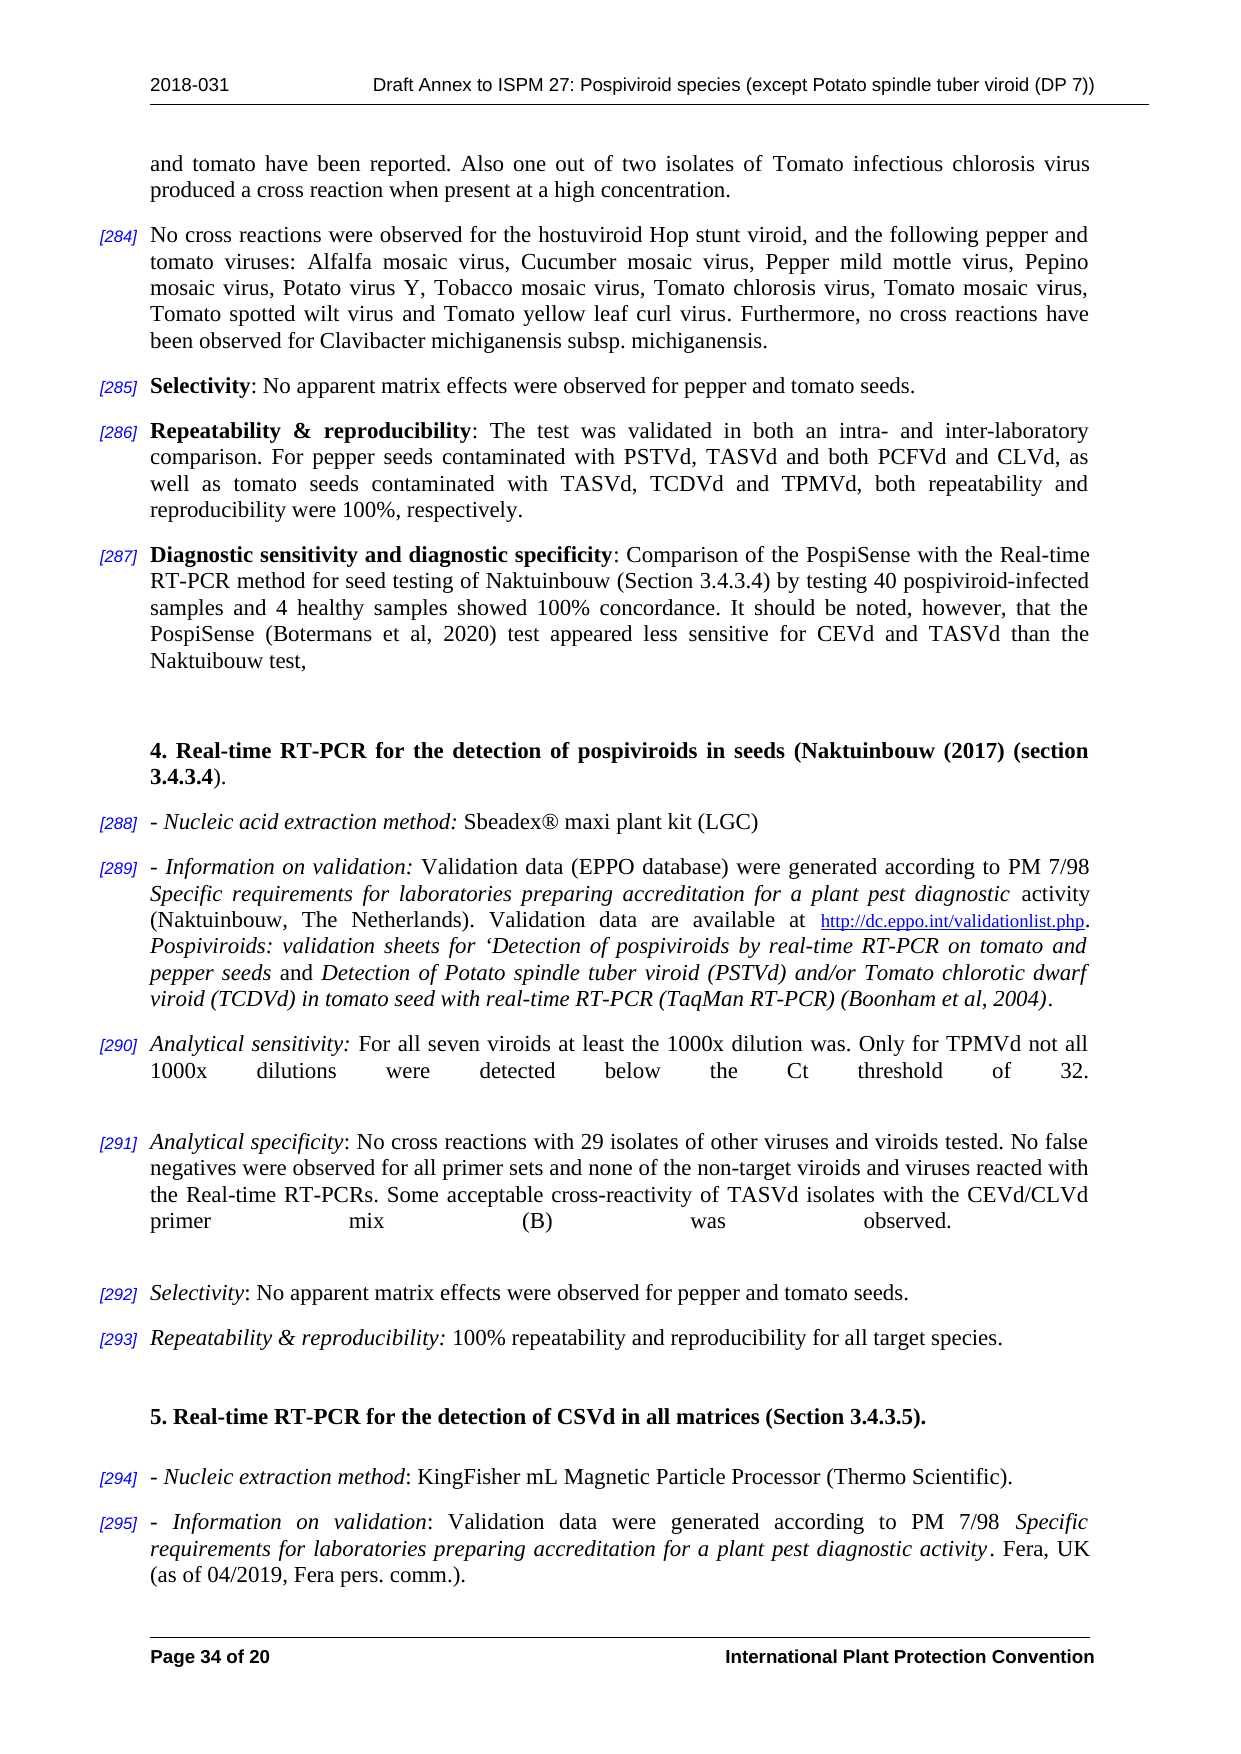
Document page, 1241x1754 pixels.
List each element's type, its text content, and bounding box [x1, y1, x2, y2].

text Selectivity: No apparent matrix effects were observed for pepper and tomato seeds. [100, 1279, 1090, 1305]
text Repeatability & reproducibility: 100% repeatability and reproducibility for all target species. [100, 1324, 1090, 1350]
text - Information on validation: Validation data were generated according to PM 7/98 Specific requirements for laboratories preparing accreditation for a plant pest diagnostic activity. Fera, UK (as of 04/2019, Fera pers. comm.). [100, 1508, 1090, 1587]
text Analytical specificity: No cross reactions with 29 isolates of other viruses and viroids tested. No false negatives were observed for all primer sets and none of the non-target viroids and viruses reacted with the Real-time RT-PCRs. Some acceptable cross-reactivity of TASVd isolates with the CEVd/CLVd primer mix (B) was observed. [100, 1128, 1090, 1260]
text No cross reactions were observed for the hostuviroid Hop stunt viroid, and the following pepper and tomato viruses: Alfalfa mosaic virus, Cucumber mosaic virus, Pepper mild mottle virus, Pepino mosaic virus, Potato virus Y, Tobacco mosaic virus, Tomato chlorosis virus, Tomato mosaic virus, Tomato spotted wilt virus and Tomato yellow leaf curl virus. Furthermore, no cross reactions have been observed for Clavibacter michiganensis subsp. michiganensis. [100, 221, 1090, 353]
text Diagnostic sensitivity and diagnostic specificity: Comparison of the PospiSense with the Real-time RT-PCR method for seed testing of Naktuinbouw (Section 3.4.3.4) by testing 40 pospiviroid-infected samples and 4 healthy samples showed 100% concordance. It should be noted, however, that the PospiSense (Botermans et al, 2020) test appeared less sensitive for CEVd and TASVd than the Naktuibouw test, [100, 541, 1090, 673]
text Analytical sensitivity: For all seven viroids at least the 1000x dilution was. Only for TPMVd not all 1000x dilutions were detected below the Ct threshold of 32. [100, 1030, 1090, 1109]
text - Information on validation: Validation data (EPPO database) were generated according to PM 7/98 Specific requirements for laboratories preparing accreditation for a plant pest diagnostic activity (Naktuinbouw, The Netherlands). Validation data are available at http://dc.eppo.int/validationlist.php. Pospiviroids: validation sheets for ‘Detection of pospiviroids by real-time RT-PCR on tomato and pepper seeds and Detection of Potato spindle tuber viroid (PSTVd) and/or Tomato chlorotic dwarf viroid (TCDVd) in tomato seed with real-time RT-PCR (TaqMan RT-PCR) (Boonham et al, 2004). [100, 853, 1090, 1012]
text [100, 150, 1090, 203]
subtitle 5. Real-time RT-PCR for the detection of CSVd in all matrices (Section 3.4.3.5). [150, 1403, 1090, 1429]
text Selectivity: No apparent matrix effects were observed for pepper and tomato seeds. [100, 372, 1090, 398]
text - Nucleic acid extraction method: Sbeadex® maxi plant kit (LGC) [100, 808, 1090, 835]
text - Nucleic extraction method: KingFisher mL Magnetic Particle Processor (Thermo Scientific). [100, 1463, 1090, 1490]
list 4. Real-time RT-PCR for the detection of pospiviroids in seeds (Naktuinbouw (2017) (section 3.4.3.4). [150, 737, 1090, 789]
text Repeatability & reproducibility: The test was validated in both an intra- and inter-laboratory comparison. For pepper seeds contaminated with PSTVd, TASVd and both PCFVd and CLVd, as well as tomato seeds contaminated with TASVd, TCDVd and TPMVd, both repeatability and reproducibility were 100%, respectively. [100, 417, 1090, 522]
